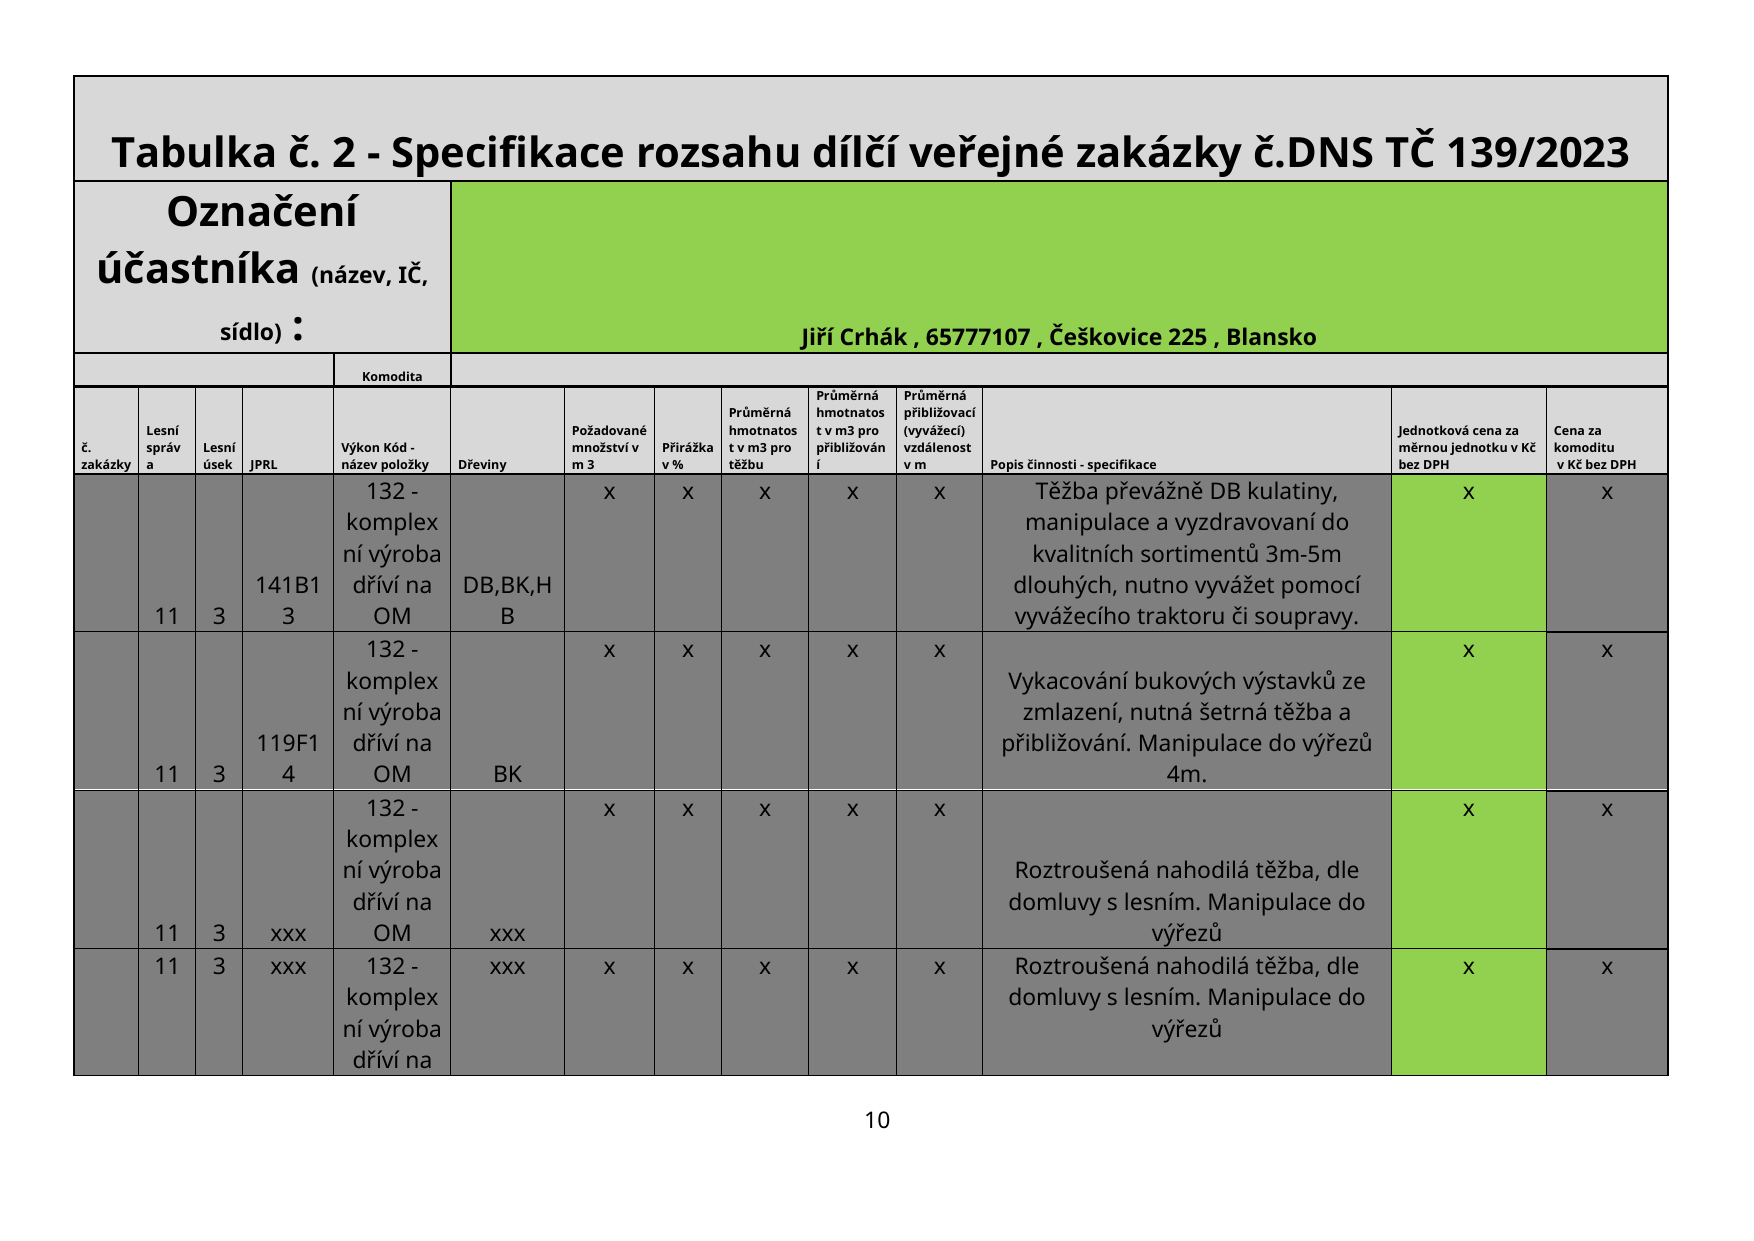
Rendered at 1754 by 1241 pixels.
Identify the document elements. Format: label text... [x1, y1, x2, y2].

table_cell x [565, 632, 654, 789]
table_cell x [1547, 792, 1667, 948]
table_cell 119F14 [243, 632, 333, 789]
table_cell Lesní správa [139, 388, 195, 473]
table_cell Průměrná hmotnatost v m3 pro přibližování [809, 388, 896, 473]
table_cell 132 - komplexní výroba dříví na OM [334, 632, 450, 789]
table_cell x [1547, 475, 1667, 631]
table_cell Popis činnosti - specifikace [983, 388, 1391, 473]
table_cell x [655, 632, 721, 789]
table_cell [243, 354, 333, 385]
table_cell xxx [451, 949, 564, 1075]
table_cell xxx [243, 791, 333, 948]
table_cell x [722, 632, 808, 789]
table_cell x [809, 791, 896, 948]
table_cell 141B13 [243, 475, 333, 631]
table_cell [139, 354, 196, 385]
table_cell Lesní úsek [196, 388, 242, 473]
table_header Tabulka č. 2 - Specifikace rozsahu dílčí veřejné zakázky č.DNS TČ 139/2023 [75, 77, 1667, 180]
table_cell x [722, 949, 808, 1075]
table_cell 3 [196, 791, 242, 948]
table_cell x [1547, 633, 1667, 789]
table_cell Požadované množství v m 3 [565, 388, 654, 473]
table_cell [196, 354, 243, 385]
table_cell 3 [196, 632, 242, 789]
table_cell Vykacování bukových výstavků ze zmlazení, nutná šetrná těžba a přibližování. Manipulace do výřezů 4m. [983, 632, 1391, 789]
table_cell Přirážka v % [655, 388, 721, 473]
table_cell Výkon Kód - název položky [334, 388, 450, 473]
table_cell x [897, 791, 982, 948]
table_cell Průměrná hmotnatost v m3 pro těžbu [722, 388, 808, 473]
table_cell 11 [139, 632, 195, 789]
table_cell x [897, 632, 982, 789]
table_cell č. zakázky [75, 388, 138, 473]
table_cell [334, 949, 450, 1075]
table_cell Jednotková cena za měrnou jednotku v Kč bez DPH [1392, 388, 1546, 473]
table_cell Dřeviny [451, 388, 564, 473]
table_cell x [809, 475, 896, 631]
table_cell x [1392, 791, 1546, 948]
table_cell x [565, 949, 654, 1075]
table_cell [75, 475, 138, 631]
table_cell [75, 949, 138, 1075]
table_cell x [1392, 475, 1546, 631]
table_cell x [655, 949, 721, 1075]
table_cell [75, 632, 138, 789]
table_cell Průměrná přibližovací (vyvážecí) vzdálenost v m [897, 388, 982, 473]
table_cell x [897, 949, 982, 1075]
table_cell 132 - komplexní výroba dříví na OM [334, 475, 450, 631]
table_cell x [565, 475, 654, 631]
table_cell 3 [196, 949, 242, 1075]
table_cell x [722, 791, 808, 948]
table_cell x [809, 949, 896, 1075]
table_cell 132 - komplexní výroba dříví na OM [334, 791, 450, 948]
table_cell JPRL [243, 388, 333, 473]
table_cell Cena za komoditu v Kč bez DPH [1547, 388, 1667, 473]
table_cell x [1392, 632, 1546, 789]
table_cell x [897, 475, 982, 631]
table_cell x [565, 791, 654, 948]
table_cell Komodita [335, 354, 450, 385]
table_cell BK [451, 632, 564, 789]
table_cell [983, 791, 1391, 948]
table_cell 3 [196, 475, 242, 631]
table_cell Označení účastníka (název, IČ, sídlo) : [75, 182, 450, 352]
table_cell xxx [451, 791, 564, 948]
table_cell x [722, 475, 808, 631]
table_cell [75, 791, 138, 948]
table_cell [75, 354, 139, 385]
table_cell [452, 354, 1667, 385]
table_cell 11 [139, 475, 195, 631]
table_cell x [655, 475, 721, 631]
table_cell x [809, 632, 896, 789]
table_cell x [1392, 949, 1546, 1075]
table_cell 11 [139, 791, 195, 948]
table_cell xxx [243, 949, 333, 1075]
table_cell 11 [139, 949, 195, 1075]
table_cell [983, 949, 1391, 1075]
table_cell Těžba převážně DB kulatiny, manipulace a vyzdravovaní do kvalitních sortimentů 3m-5m dlouhých, nutno vyvážet pomocí vyvážecího traktoru či soupravy. [983, 475, 1391, 631]
table_cell DB,BK,HB [451, 475, 564, 631]
table_cell Jiří Crhák , 65777107 , Češkovice 225 , Blansko [452, 182, 1667, 352]
table_cell x [1547, 950, 1667, 1075]
table_cell x [655, 791, 721, 948]
